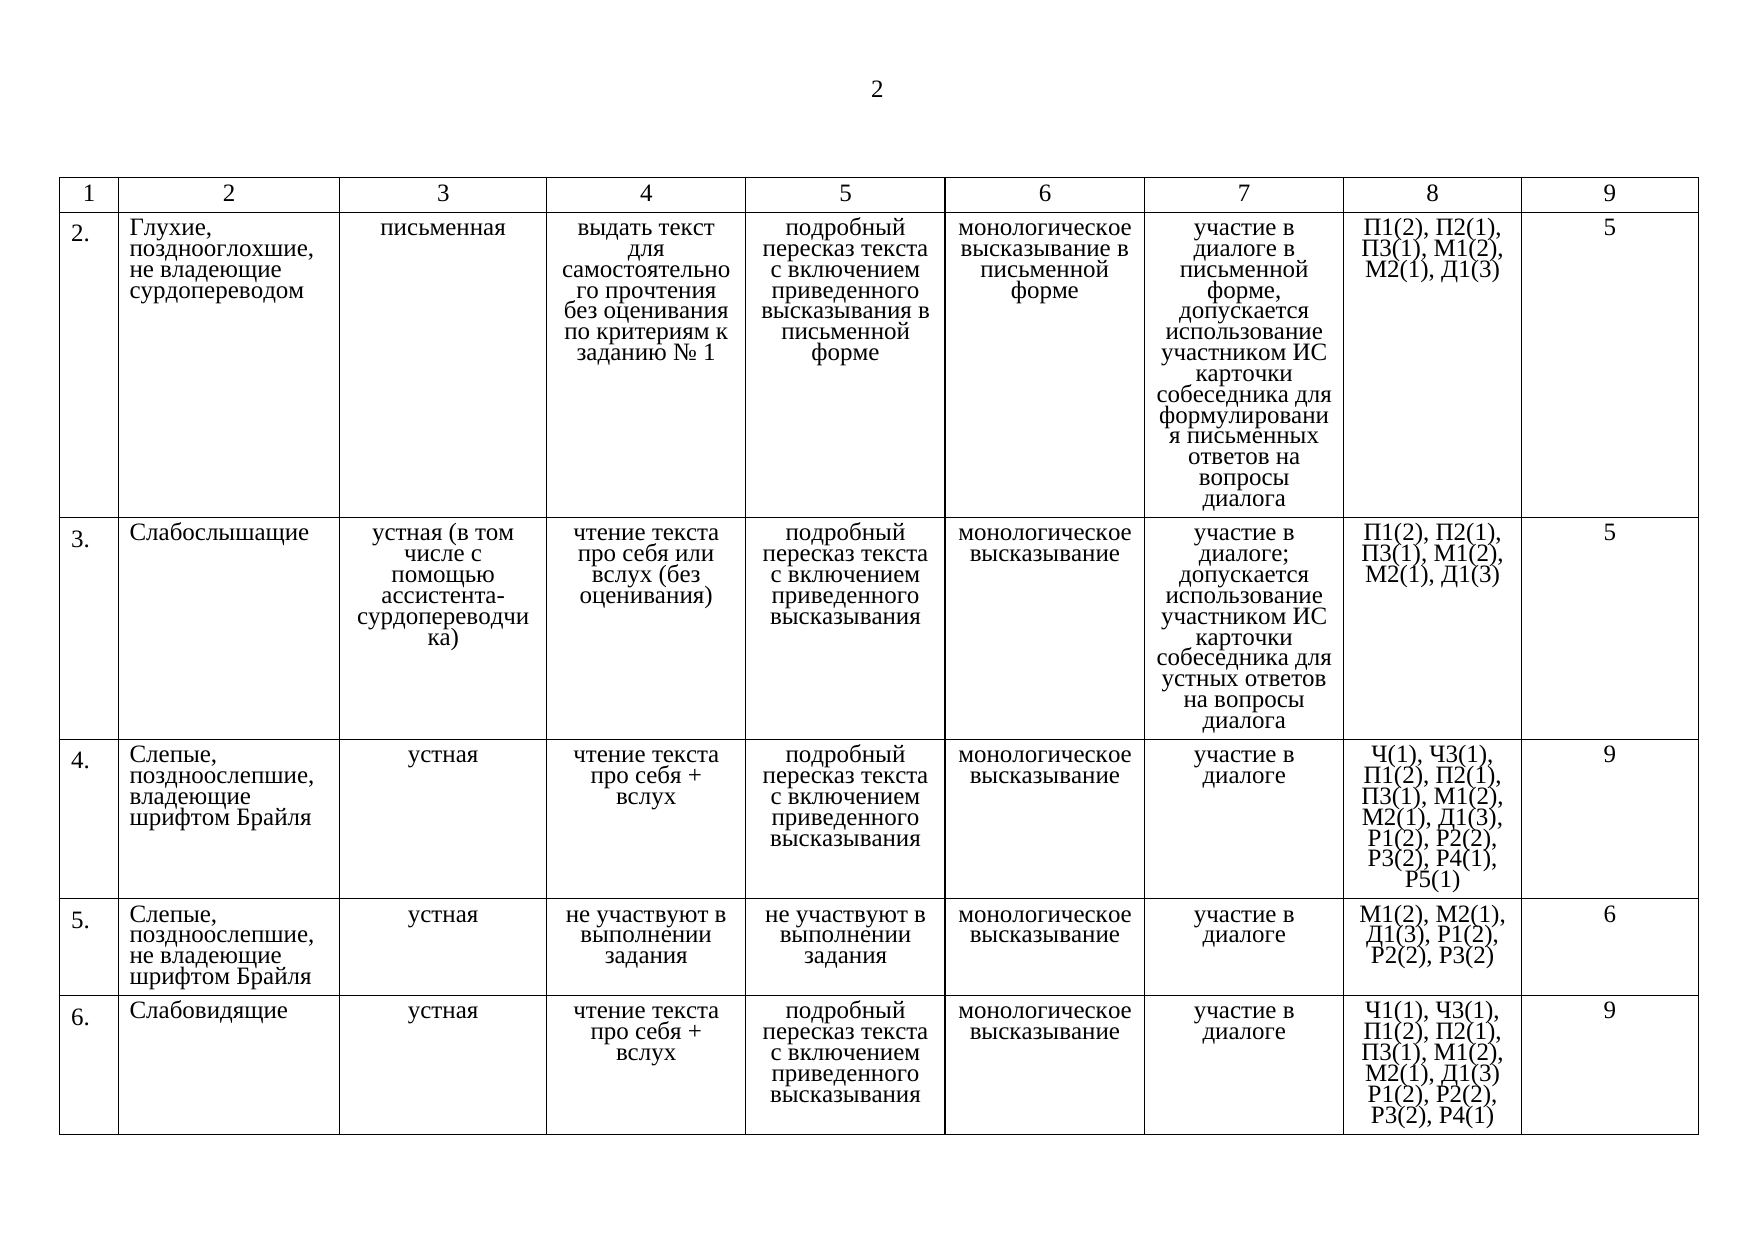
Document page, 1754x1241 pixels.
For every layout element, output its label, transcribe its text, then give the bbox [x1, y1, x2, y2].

table_header 4 [547, 178, 745, 212]
table_cell монологическое высказывание [946, 518, 1144, 739]
table_header 9 [1522, 178, 1698, 212]
table_cell не участвуют в выполнении задания [547, 899, 745, 995]
table_cell участие в диалоге в письменной форме, допускается использование участником ИС карточки собеседника для формулирования письменных ответов на вопросы диалога [1145, 213, 1343, 517]
table_header 7 [1145, 178, 1343, 212]
table_cell участие в диалоге; допускается использование участником ИС карточки собеседника для устных ответов на вопросы диалога [1145, 518, 1343, 739]
table_cell Слепые, поздноослепшие, не владеющие шрифтом Брайля [119, 899, 339, 995]
table_cell [60, 213, 118, 517]
table_cell 5 [1522, 213, 1698, 517]
table_header 5 [746, 178, 944, 212]
table_cell подробный пересказ текста с включением приведенного высказывания [746, 996, 944, 1133]
table_cell М1(2), М2(1), Д1(3), Р1(2), Р2(2), Р3(2) [1344, 899, 1521, 995]
table_cell устная [340, 899, 546, 995]
table_cell устная [340, 996, 546, 1133]
table_cell 9 [1522, 740, 1698, 898]
table_cell подробный пересказ текста с включением приведенного высказывания в письменной форме [746, 213, 944, 517]
table_header 6 [946, 178, 1144, 212]
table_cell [547, 213, 745, 517]
table_cell [60, 518, 118, 739]
table_cell монологическое высказывание [946, 740, 1144, 898]
table_cell [60, 899, 118, 995]
table_cell устная (в том числе с помощью ассистента- сурдопереводчика) [340, 518, 546, 739]
table_cell 5 [1522, 518, 1698, 739]
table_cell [1344, 213, 1521, 517]
table_cell Слабослышащие [119, 518, 339, 739]
table_cell П1(2), П2(1), П3(1), М1(2), М2(1), Д1(3) [1344, 518, 1521, 739]
table_cell 9 [1522, 996, 1698, 1133]
table_cell подробный пересказ текста с включением приведенного высказывания [746, 740, 944, 898]
table_cell чтение текста про себя + вслух [547, 996, 745, 1133]
table_cell монологическое высказывание [946, 996, 1144, 1133]
table_cell подробный пересказ текста с включением приведенного высказывания [746, 518, 944, 739]
table_cell чтение текста про себя или вслух (без оценивания) [547, 518, 745, 739]
table_cell письменная [340, 213, 546, 517]
table_header 8 [1344, 178, 1521, 212]
table_header 3 [340, 178, 546, 212]
table_header 2 [119, 178, 339, 212]
table_cell участие в диалоге [1145, 996, 1343, 1133]
table_cell монологическое высказывание в письменной форме [946, 213, 1144, 517]
table_cell участие в диалоге [1145, 740, 1343, 898]
table_cell Глухие, позднооглохшие, не владеющие сурдопереводом [119, 213, 339, 517]
table_cell Слепые, поздноослепшие, владеющие шрифтом Брайля [119, 740, 339, 898]
table_cell Ч(1), Ч3(1), П1(2), П2(1), П3(1), М1(2), М2(1), Д1(3), Р1(2), Р2(2), Р3(2), Р4(1), Р5(1) [1344, 740, 1521, 898]
table_cell [60, 740, 118, 898]
table_cell Ч1(1), Ч3(1), П1(2), П2(1), П3(1), М1(2), М2(1), Д1(3) Р1(2), Р2(2), Р3(2), Р4(1) [1344, 996, 1521, 1133]
table_header 1 [60, 178, 118, 212]
table_cell 6 [1522, 899, 1698, 995]
table_cell не участвуют в выполнении задания [746, 899, 944, 995]
table_cell чтение текста про себя + вслух [547, 740, 745, 898]
table_cell [60, 996, 118, 1133]
table_cell участие в диалоге [1145, 899, 1343, 995]
table_cell монологическое высказывание [946, 899, 1144, 995]
table_cell устная [340, 740, 546, 898]
table_cell Слабовидящие [119, 996, 339, 1133]
